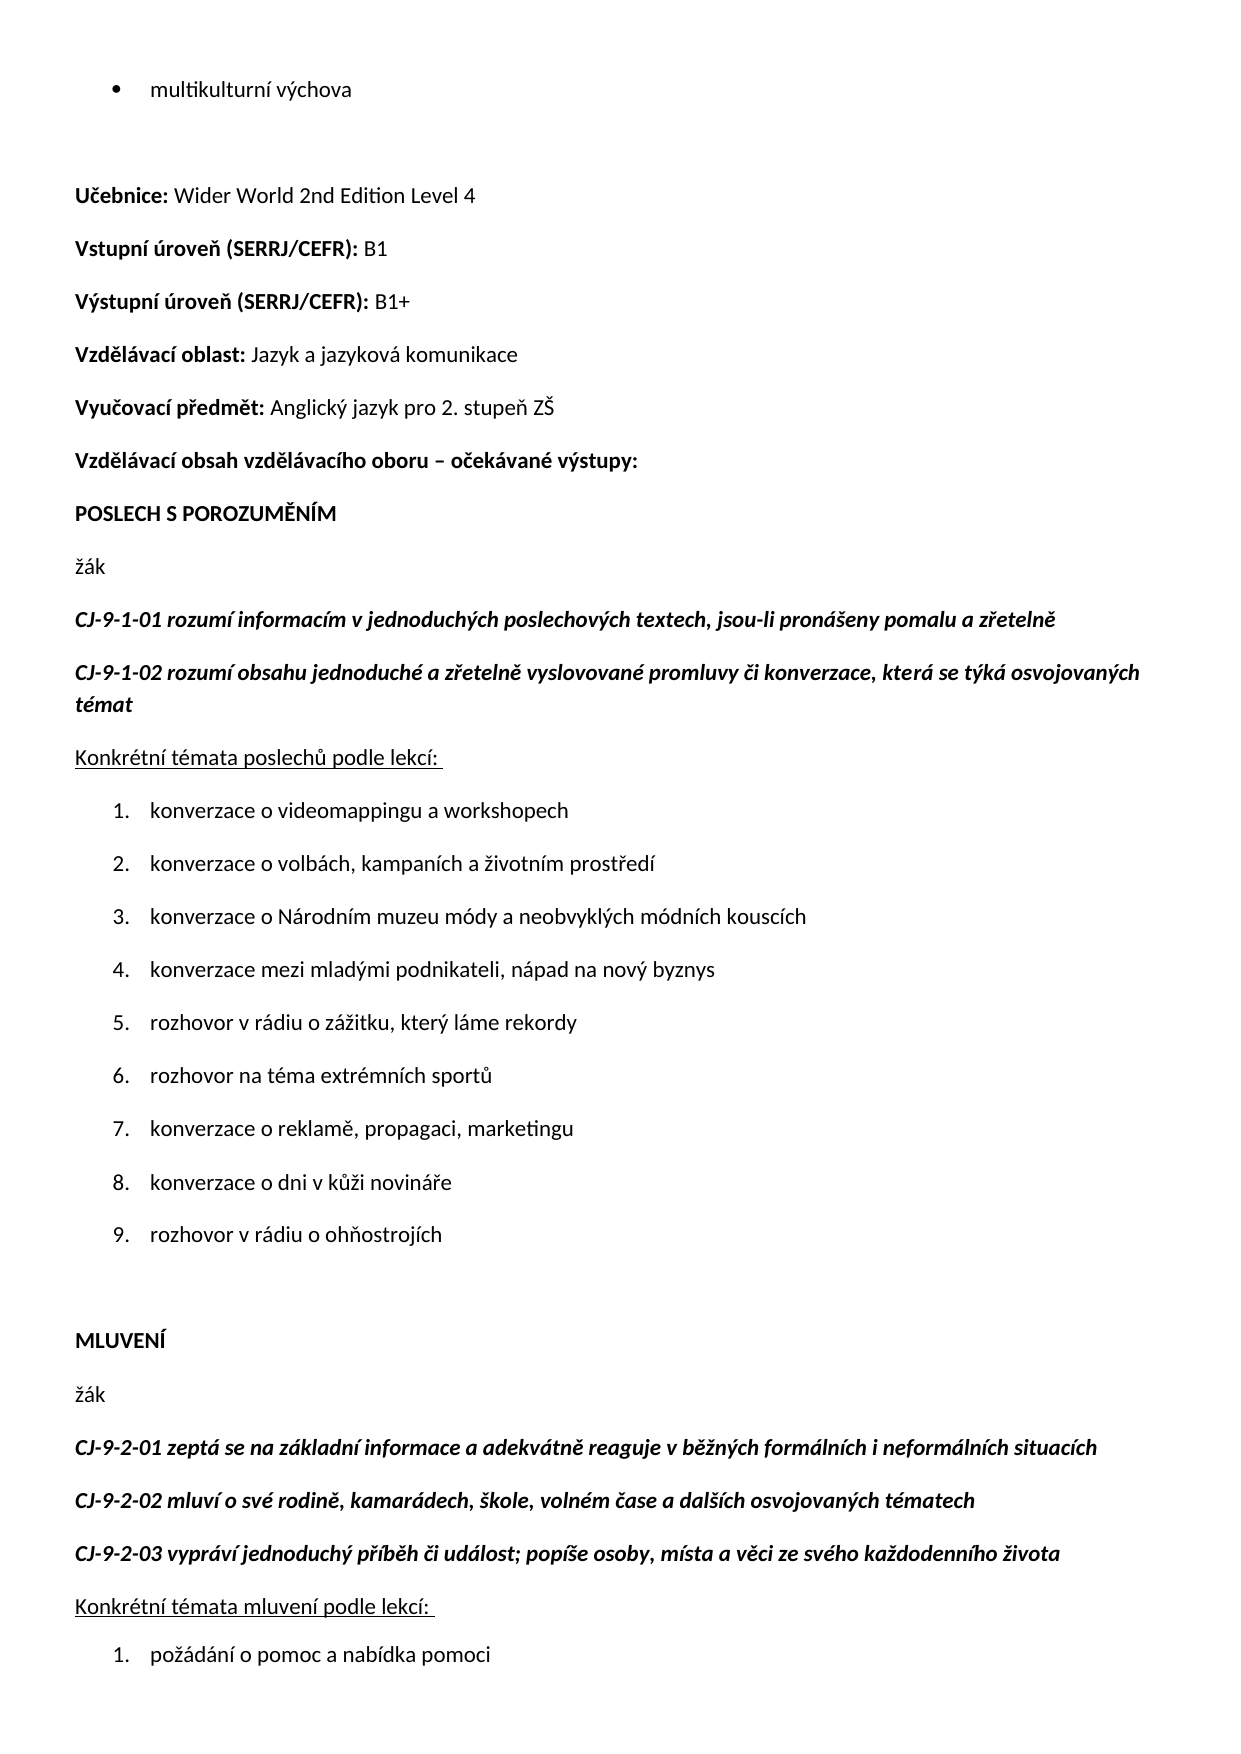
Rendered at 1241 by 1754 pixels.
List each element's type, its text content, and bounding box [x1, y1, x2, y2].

list multikulturní výchova [112, 75, 1165, 103]
text CJ-9-2-02 mluví o své rodině, kamarádech, škole, volném čase a dalších osvojovaných tématech [75, 1486, 1165, 1514]
list konverzace o videomappingu a workshopech [112, 796, 1165, 824]
text Vzdělávací obsah vzdělávacího oboru – očekávané výstupy: [75, 446, 1165, 474]
list požádání o pomoc a nabídka pomoci [112, 1641, 1165, 1669]
text POSLECH S POROZUMĚNÍM [75, 499, 1165, 527]
text CJ-9-2-01 zeptá se na základní informace a adekvátně reaguje v běžných formálních i neformálních situacích [75, 1433, 1165, 1461]
text žák [75, 1380, 1165, 1408]
list konverzace o dni v kůži novináře [112, 1168, 1165, 1196]
list rozhovor v rádiu o zážitku, který láme rekordy [112, 1008, 1165, 1037]
text Konkrétní témata poslechů podle lekcí: [75, 743, 1165, 771]
list konverzace o Národním muzeu módy a neobvyklých módních kouscích [112, 902, 1165, 931]
list konverzace mezi mladými podnikateli, nápad na nový byznys [112, 956, 1165, 983]
text Učebnice: Wider World 2nd Edition Level 4 [75, 181, 1165, 209]
text žák [75, 552, 1165, 580]
text Konkrétní témata mluvení podle lekcí: [75, 1592, 1165, 1620]
list konverzace o volbách, kampaních a životním prostředí [112, 849, 1165, 877]
text MLUVENÍ [75, 1327, 1165, 1355]
text CJ-9-2-03 vypráví jednoduchý příběh či událost; popíše osoby, místa a věci ze svého každodenního života [75, 1539, 1165, 1567]
text Vzdělávací oblast: Jazyk a jazyková komunikace [75, 340, 1165, 368]
text Výstupní úroveň (SERRJ/CEFR): B1+ [75, 287, 1165, 315]
list rozhovor v rádiu o ohňostrojích [112, 1221, 1165, 1249]
text CJ-9-1-01 rozumí informacím v jednoduchých poslechových textech, jsou-li pronášeny pomalu a zřetelně [75, 605, 1165, 633]
list rozhovor na téma extrémních sportů [112, 1062, 1165, 1089]
text Vyučovací předmět: Anglický jazyk pro 2. stupeň ZŠ [75, 393, 1165, 421]
text Vstupní úroveň (SERRJ/CEFR): B1 [75, 234, 1165, 262]
text CJ-9-1-02 rozumí obsahu jednoduché a zřetelně vyslovované promluvy či konverzace, která se týká osvojovaných témat [75, 658, 1165, 718]
list konverzace o reklamě, propagaci, marketingu [112, 1114, 1165, 1143]
